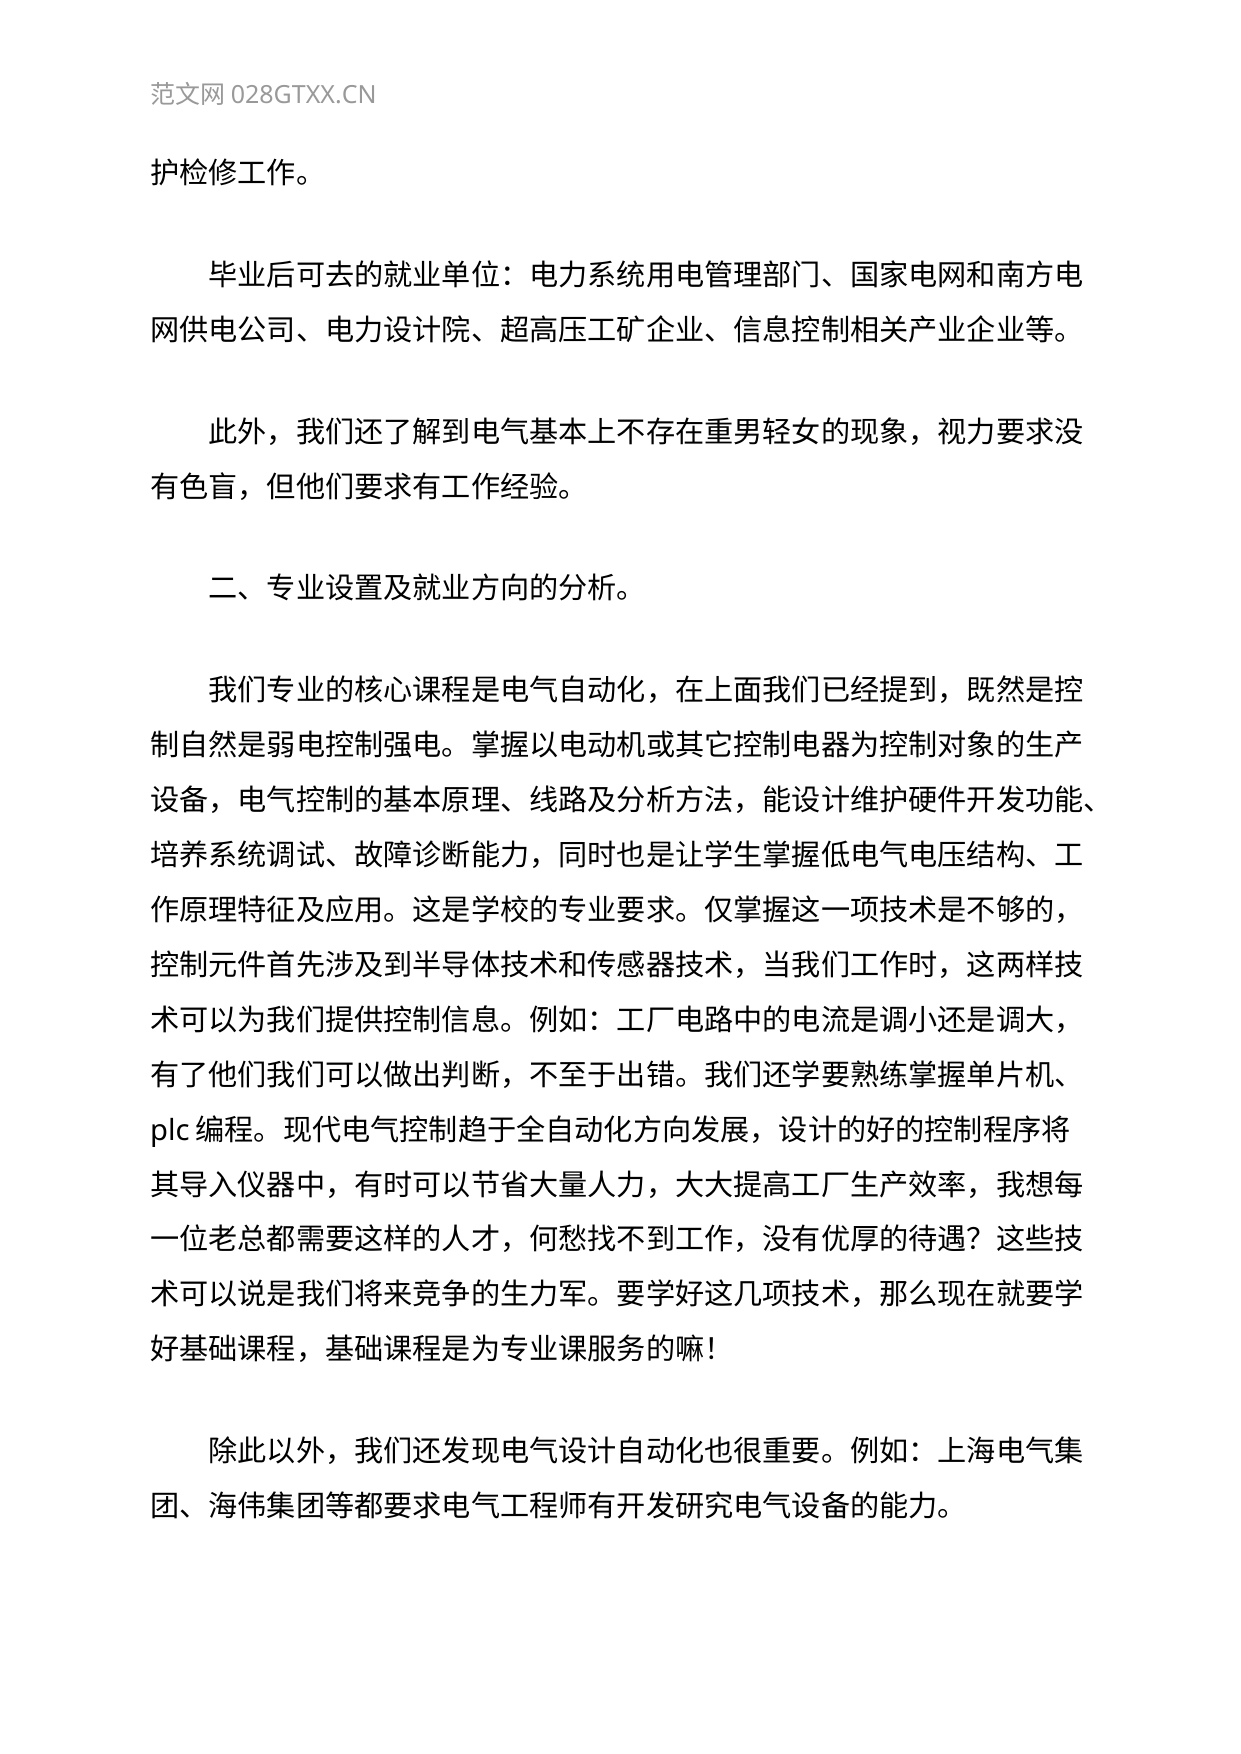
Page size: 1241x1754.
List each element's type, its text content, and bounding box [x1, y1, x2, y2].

text 此外，我们还了解到电气基本上不存在重男轻女的现象，视力要求没有色盲，但他们要求有工作经验。 [150, 408, 1090, 506]
text 毕业后可去的就业单位：电力系统用电管理部门、国家电网和南方电网供电公司、电力设计院、超高压工矿企业、信息控制相关产业企业等。 [150, 252, 1090, 349]
text 除此以外，我们还发现电气设计自动化也很重要。例如：上海电气集团、海伟集团等都要求电气工程师有开发研究电气设备的能力。 [150, 1427, 1090, 1525]
text 我们专业的核心课程是电气自动化，在上面我们已经提到，既然是控制自然是弱电控制强电。掌握以电动机或其它控制电器为控制对象的生产设备，电气控制的基本原理、线路及分析方法，能设计维护硬件开发功能、培养系统调试、故障诊断能力，同时也是让学生掌握低电气电压结构、工作原理特征及应用。这是学校的专业要求。仅掌握这一项技术是不够的，控制元件首先涉及到半导体技术和传感器技术，当我们工作时，这两样技术可以为我们提供控制信息。例如：工厂电路中的电流是调小还是调大，有了他们我们可以做出判断，不至于出错。我们还学要熟练掌握单片机、plc编程。现代电气控制趋于全自动化方向发展，设计的好的控制程序将其导入仪器中，有时可以节省大量人力，大大提高工厂生产效率，我想每一位老总都需要这样的人才，何愁找不到工作，没有优厚的待遇？这些技术可以说是我们将来竞争的生力军。要学好这几项技术，那么现在就要学好基础课程，基础课程是为专业课服务的嘛！ [150, 667, 1090, 1368]
text 二、专业设置及就业方向的分析。 [150, 565, 1090, 607]
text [150, 150, 1090, 192]
